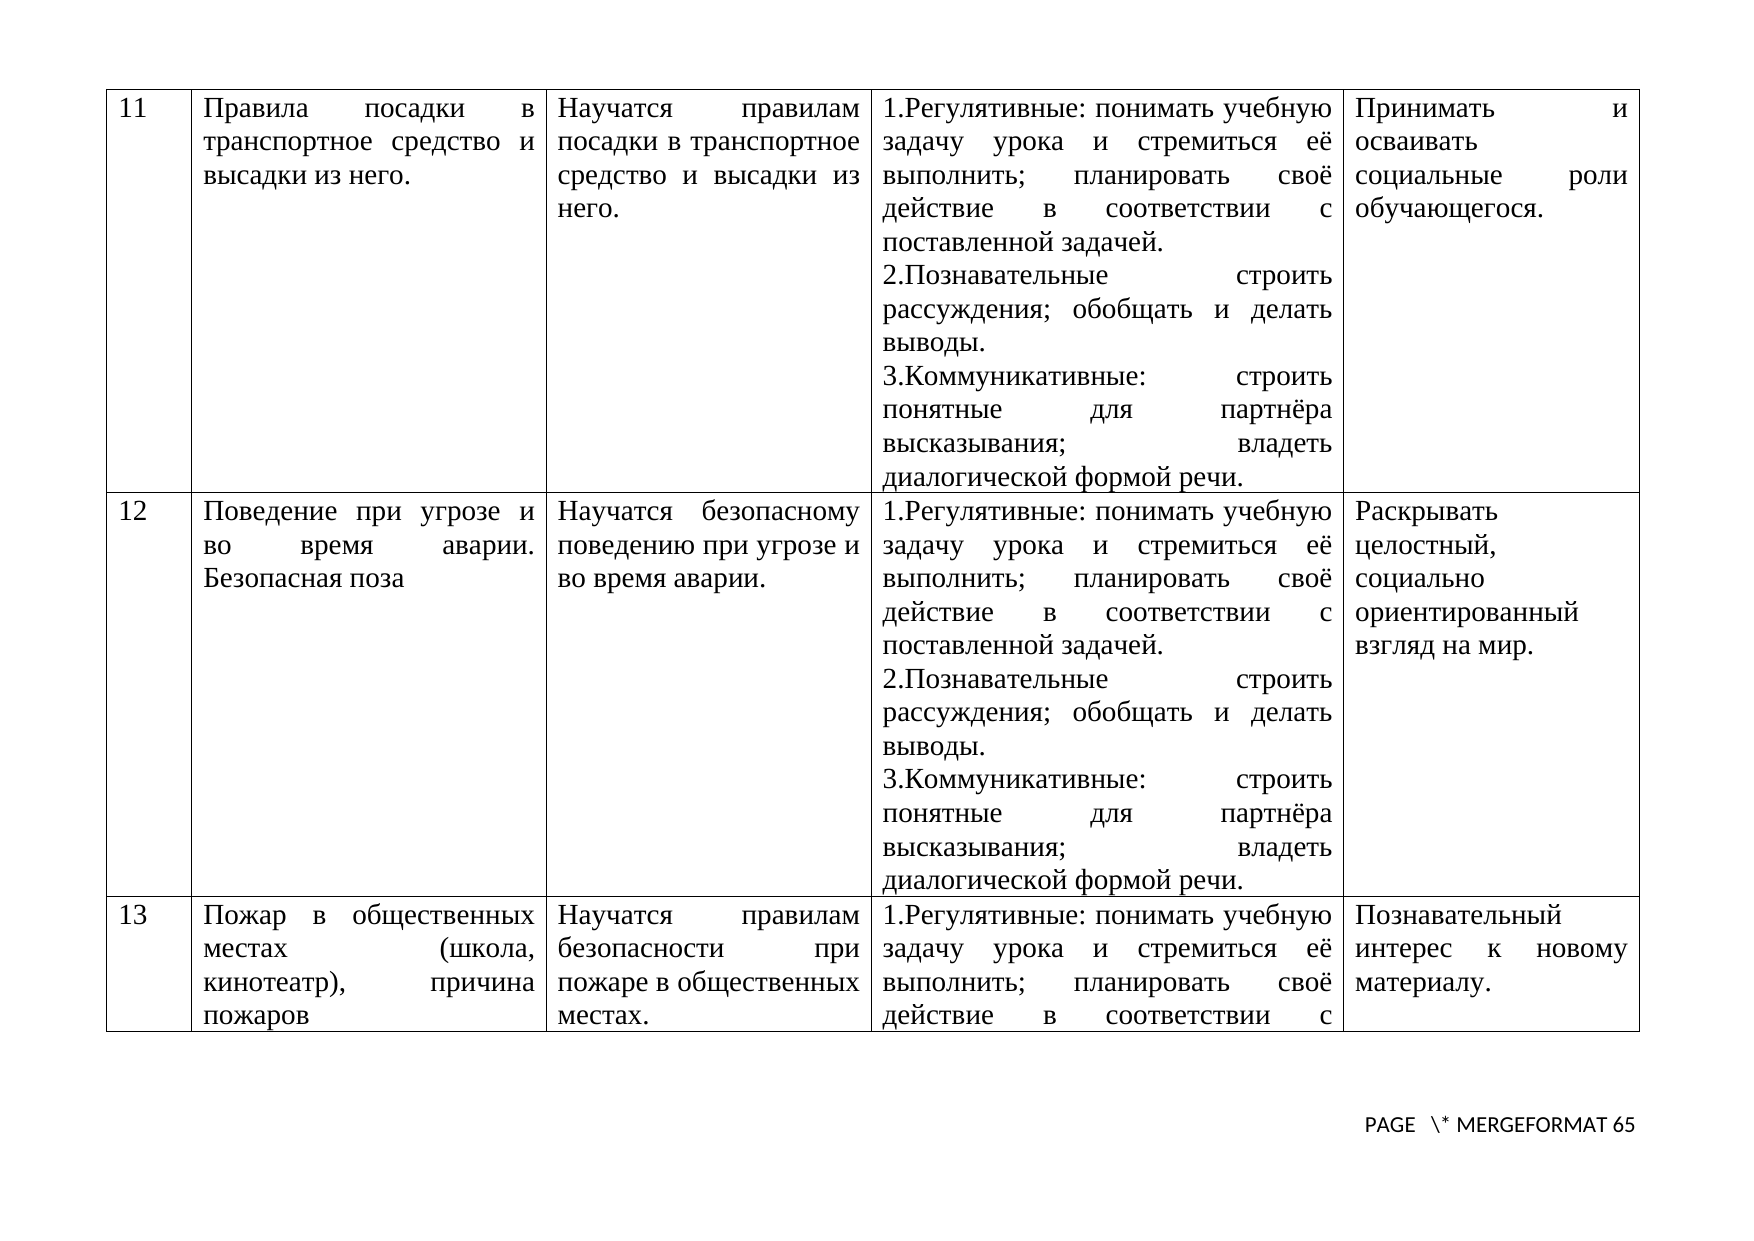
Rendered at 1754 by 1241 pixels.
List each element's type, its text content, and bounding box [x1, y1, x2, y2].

table_cell Поведение при угрозе и во время аварии. Безопасная поза [192, 493, 546, 896]
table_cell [1344, 897, 1639, 1031]
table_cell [192, 897, 546, 1031]
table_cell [547, 897, 871, 1031]
table_cell 13 [107, 897, 191, 1031]
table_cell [872, 897, 1343, 1031]
table_cell Раскрывать целостный, социально ориентированный взгляд на мир. [1344, 493, 1639, 896]
table_cell Научатся правилам посадки в транспортное средство и высадки из него. [547, 90, 871, 492]
table_cell 11 [107, 90, 191, 492]
table_cell Правила посадки в транспортное средство и высадки из него. [192, 90, 546, 492]
table_cell Научатся безопасному поведению при угрозе и во время аварии. [547, 493, 871, 896]
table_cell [872, 90, 1343, 492]
table_cell Принимать и осваивать социальные роли обучающегося. [1344, 90, 1639, 492]
table_cell 12 [107, 493, 191, 896]
